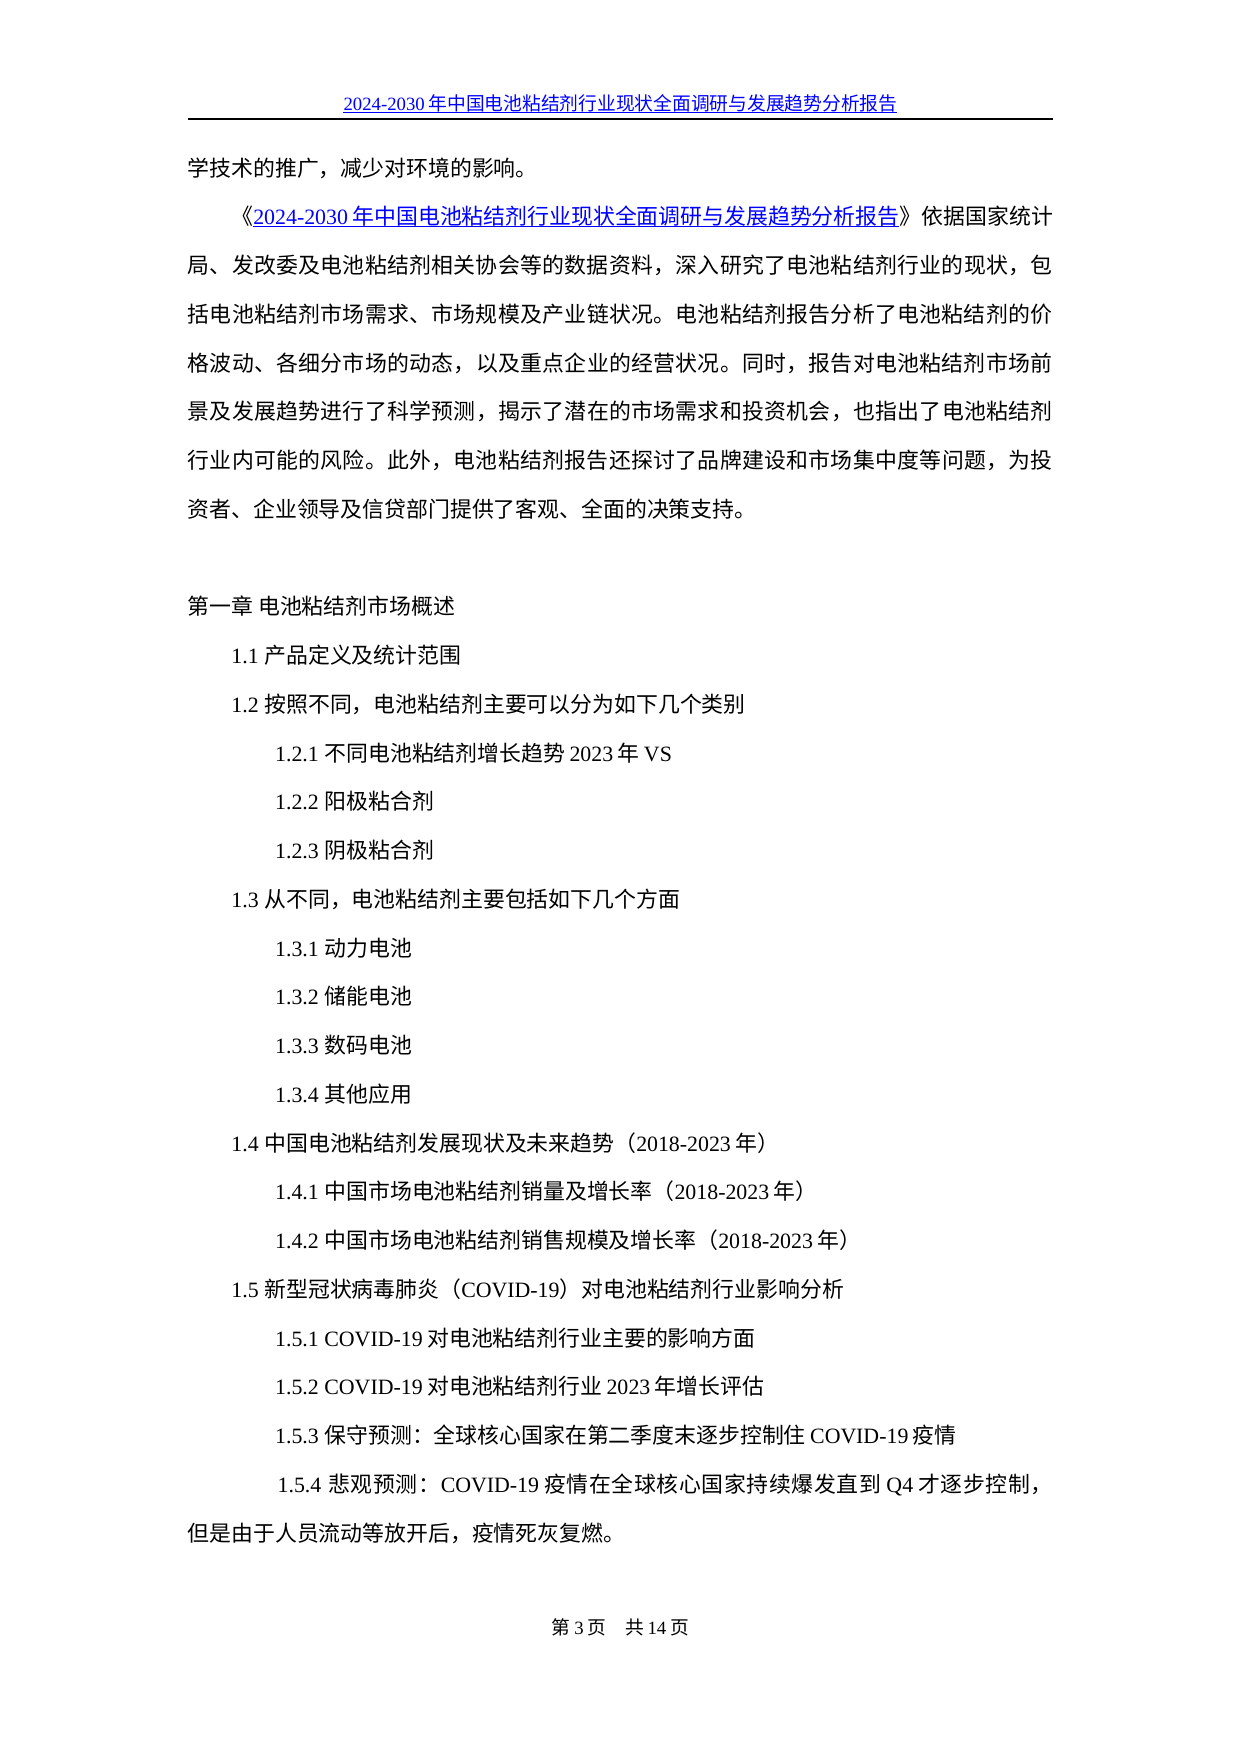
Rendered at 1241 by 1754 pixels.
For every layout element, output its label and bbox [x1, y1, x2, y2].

text [187, 150, 1053, 1548]
